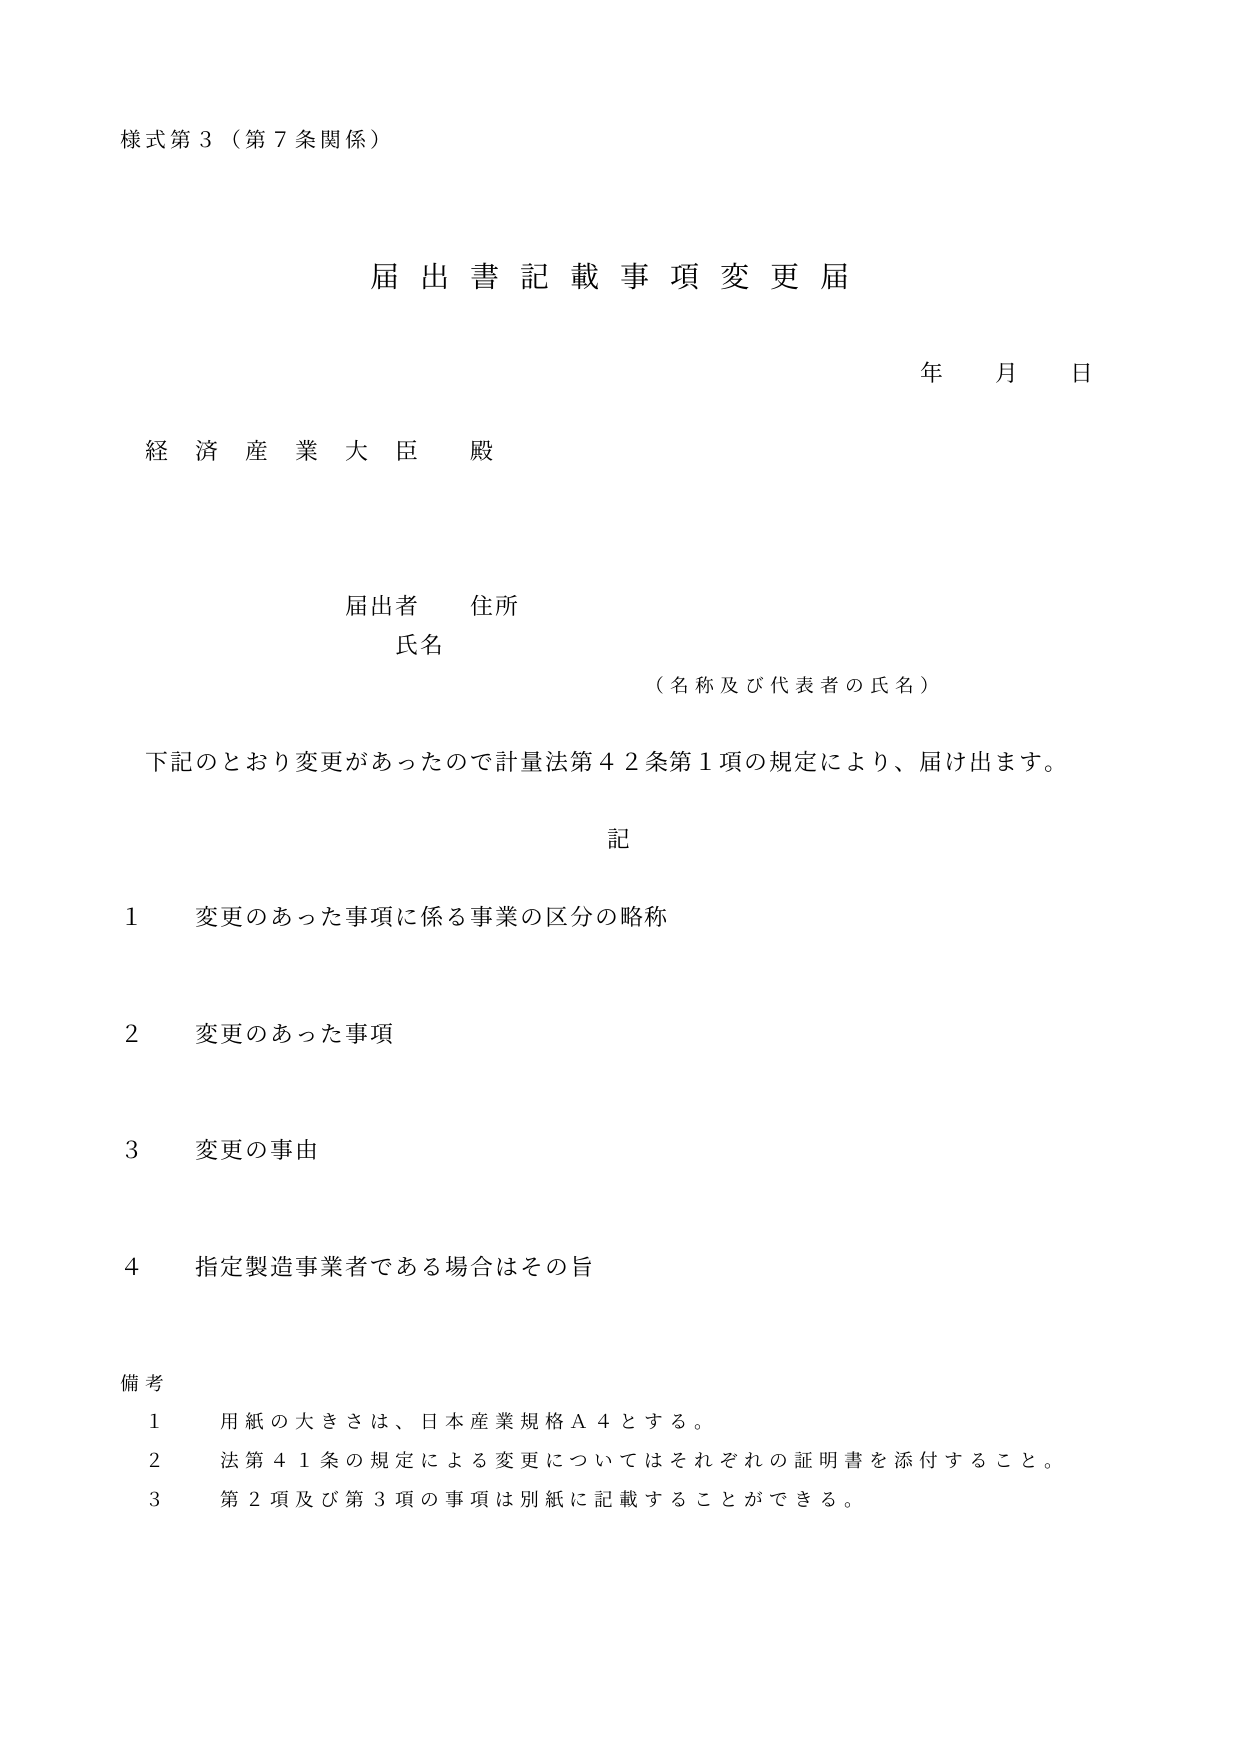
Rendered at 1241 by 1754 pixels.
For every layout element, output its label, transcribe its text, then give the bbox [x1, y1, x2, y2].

text 届出者 住所 [120, 586, 1120, 624]
text 氏名 [120, 624, 1120, 663]
text （名称及び代表者の氏名） [120, 663, 1120, 702]
text 様式第３（第７条関係） [120, 119, 1120, 158]
text ２ 法第４１条の規定による変更についてはそれぞれの証明書を添付すること。 [120, 1440, 1120, 1479]
text 年 月 日 [120, 352, 1120, 391]
text 下記のとおり変更があったので計量法第４２条第１項の規定により、届け出ます。 [120, 741, 1120, 780]
text ４ 指定製造事業者である場合はその旨 [120, 1246, 1120, 1285]
text ３ 変更の事由 [120, 1129, 1120, 1168]
text 備考 [120, 1363, 1120, 1401]
text ３ 第２項及び第３項の事項は別紙に記載することができる。 [120, 1479, 1120, 1518]
text １ 変更のあった事項に係る事業の区分の略称 [120, 896, 1120, 935]
text 届出書記載事項変更届 [120, 236, 1120, 313]
text １ 用紙の大きさは、日本産業規格Ａ４とする。 [120, 1401, 1120, 1440]
text 記 [120, 819, 1120, 857]
text ２ 変更のあった事項 [120, 1013, 1120, 1052]
text 経 済 産 業 大 臣 殿 [120, 430, 1120, 469]
